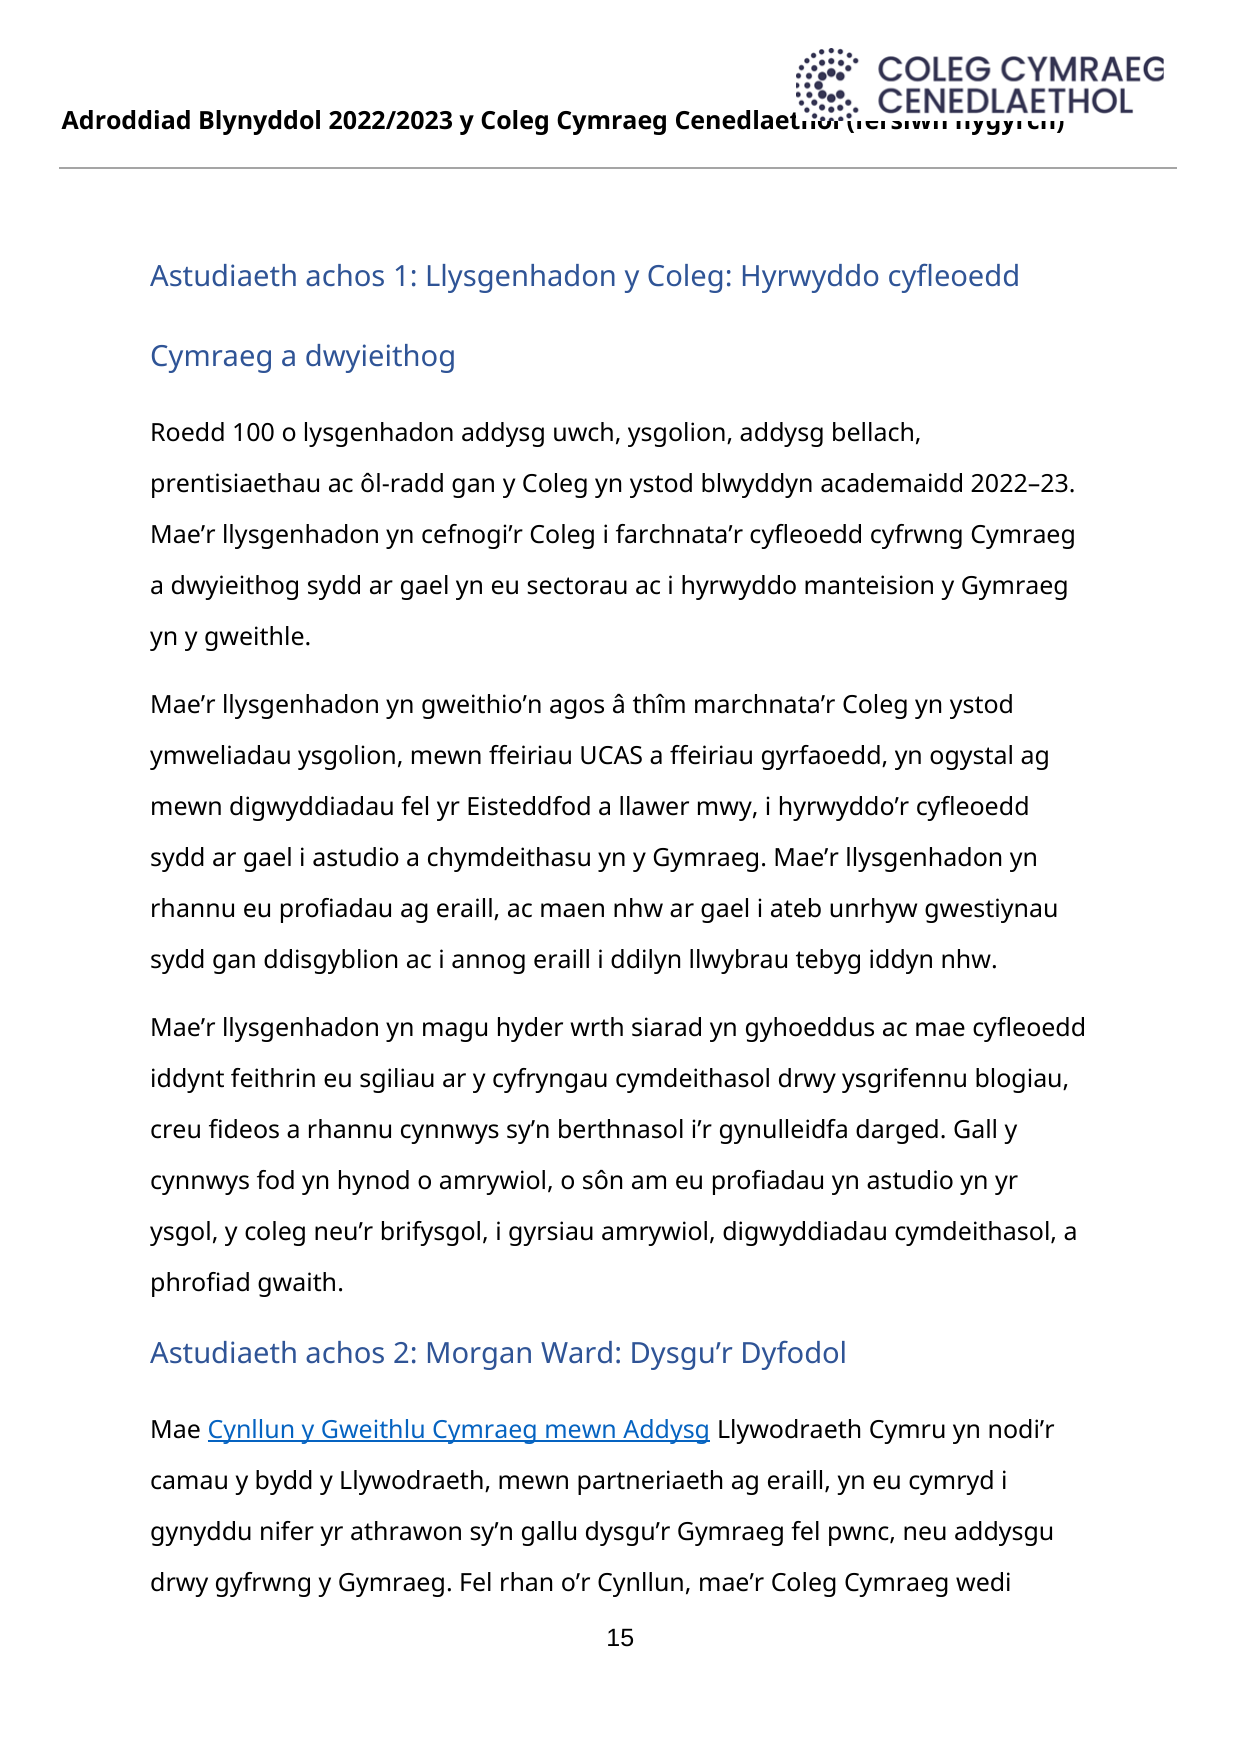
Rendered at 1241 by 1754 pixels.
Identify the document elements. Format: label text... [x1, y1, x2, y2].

picture [794, 48, 1163, 120]
text Roedd 100 o lysgenhadon addysg uwch, ysgolion, addysg bellach, prentisiaethau ac ôl-radd gan y Coleg yn ystod blwyddyn academaidd 2022–23. Mae’r llysgenhadon yn cefnogi’r Coleg i farchnata’r cyfleoedd cyfrwng Cymraeg a dwyieithog sydd ar gael yn eu sectorau ac i hyrwyddo manteision y Gymraeg yn y gweithle. [150, 414, 1090, 653]
subtitle Astudiaeth achos 1: Llysgenhadon y Coleg: Hyrwyddo cyfleoedd Cymraeg a dwyieithog [150, 256, 1090, 375]
text Mae’r llysgenhadon yn magu hyder wrth siarad yn gyhoeddus ac mae cyfleoedd iddynt feithrin eu sgiliau ar y cyfryngau cymdeithasol drwy ysgrifennu blogiau, creu fideos a rhannu cynnwys sy’n berthnasol i’r gynulleidfa darged. Gall y cynnwys fod yn hynod o amrywiol, o sôn am eu profiadau yn astudio yn yr ysgol, y coleg neu’r brifysgol, i gyrsiau amrywiol, digwyddiadau cymdeithasol, a phrofiad gwaith. [150, 1009, 1090, 1298]
subtitle Astudiaeth achos 2: Morgan Ward: Dysgu’r Dyfodol [150, 1332, 1090, 1372]
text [150, 1412, 1090, 1599]
text Mae’r llysgenhadon yn gweithio’n agos â thîm marchnata’r Coleg yn ystod ymweliadau ysgolion, mewn ffeiriau UCAS a ffeiriau gyrfaoedd, yn ogystal ag mewn digwyddiadau fel yr Eisteddfod a llawer mwy, i hyrwyddo’r cyfleoedd sydd ar gael i astudio a chymdeithasu yn y Gymraeg. Mae’r llysgenhadon yn rhannu eu profiadau ag eraill, ac maen nhw ar gael i ateb unrhyw gwestiynau sydd gan ddisgyblion ac i annog eraill i ddilyn llwybrau tebyg iddyn nhw. [150, 686, 1090, 976]
